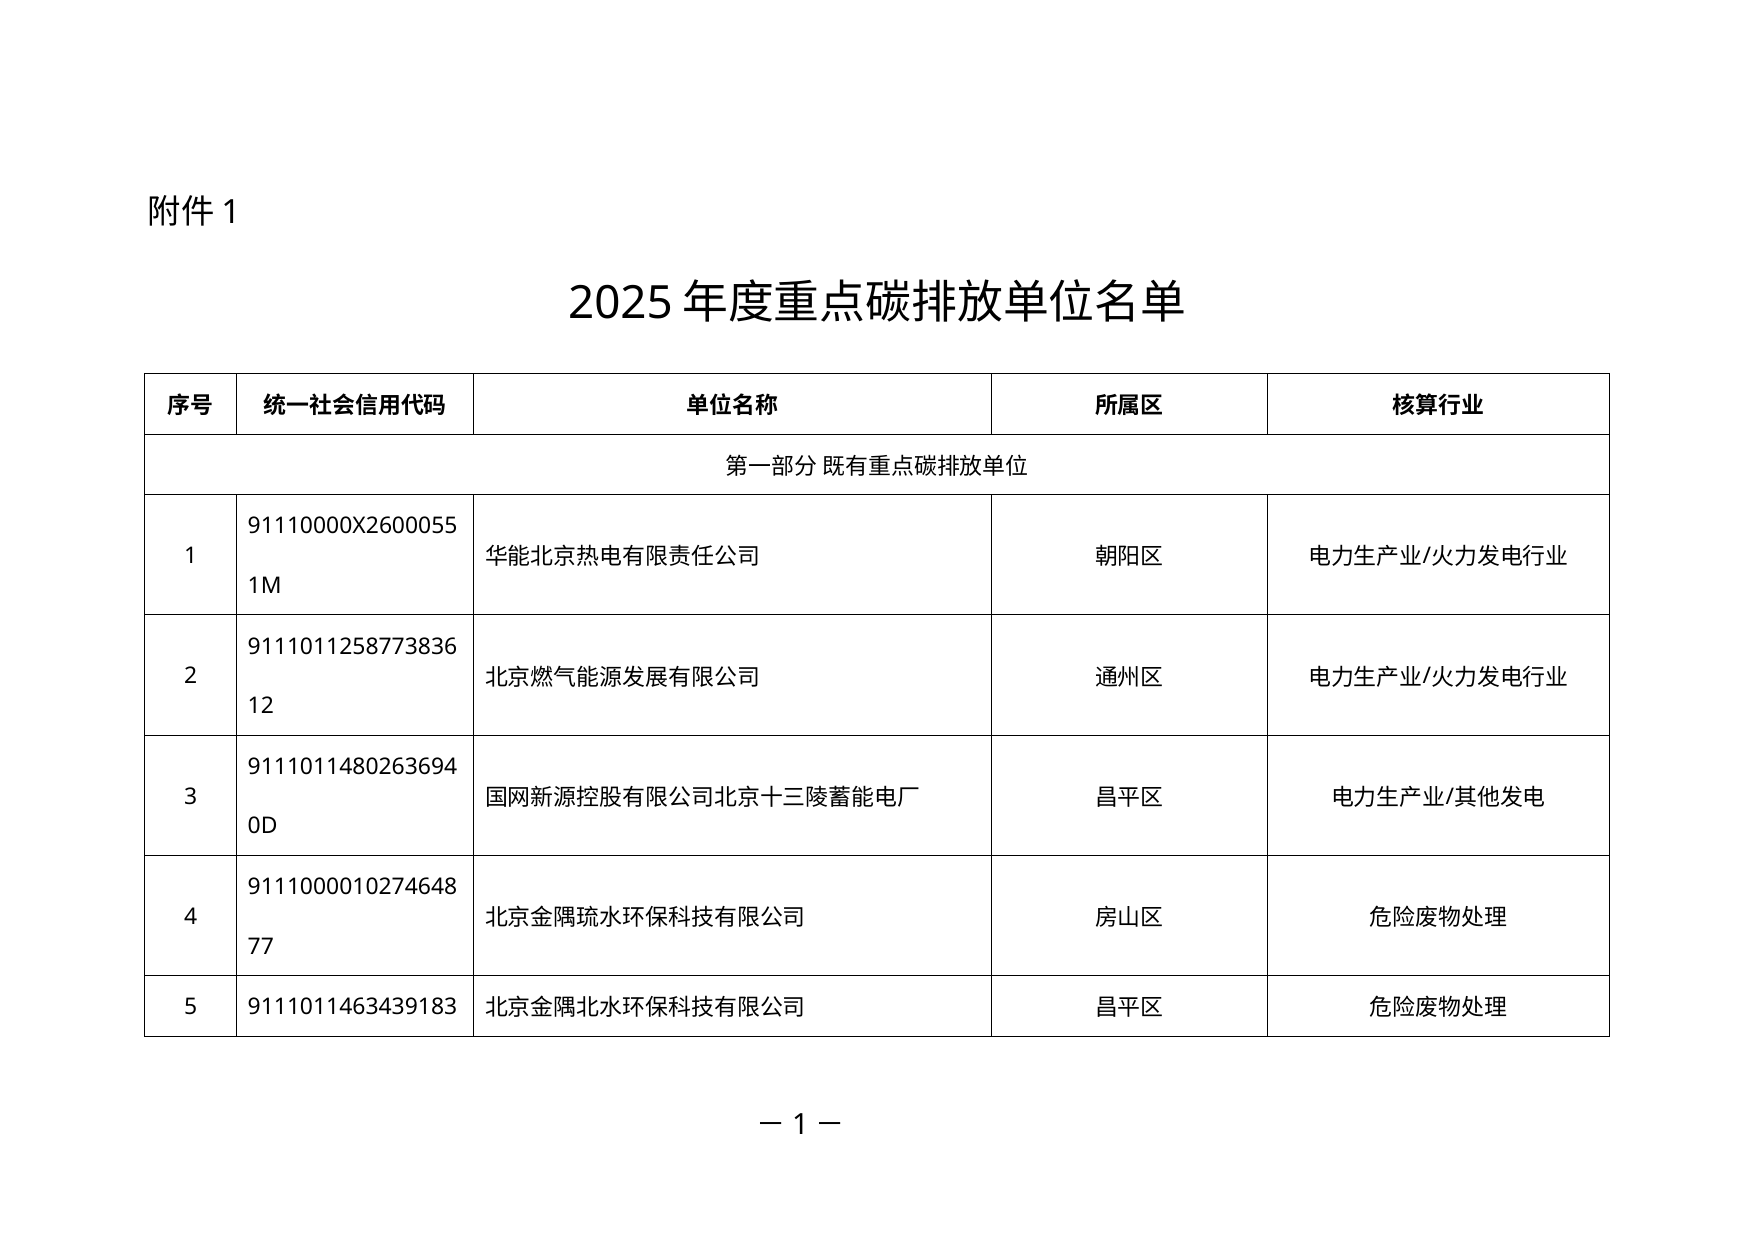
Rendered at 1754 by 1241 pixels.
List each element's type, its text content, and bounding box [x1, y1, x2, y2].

table_cell 北京金隅北水环保科技有限公司 [474, 976, 991, 1036]
table_cell 第一部分 既有重点碳排放单位 [145, 435, 1609, 494]
table_cell 北京燃气能源发展有限公司 [474, 615, 991, 734]
table_cell 危险废物处理 [1268, 856, 1609, 975]
table_cell 昌平区 [992, 976, 1267, 1036]
table_header 核算行业 [1268, 374, 1609, 433]
text 2025年度重点碳排放单位名单 [148, 254, 1606, 343]
table_cell 朝阳区 [992, 495, 1267, 614]
table_header 序号 [145, 374, 236, 433]
table_cell 91110114634391832B [237, 976, 473, 1036]
table_cell 2 [145, 615, 236, 734]
table_cell 91110000X26000551M [237, 495, 473, 614]
text 附件1 [148, 179, 1606, 239]
table_cell 电力生产业/其他发电 [1268, 736, 1609, 855]
table_header 所属区 [992, 374, 1267, 433]
table_cell 91110114802636940D [237, 736, 473, 855]
table_cell 危险废物处理 [1268, 976, 1609, 1036]
table_cell 3 [145, 736, 236, 855]
table_cell 电力生产业/火力发电行业 [1268, 495, 1609, 614]
table_cell 国网新源控股有限公司北京十三陵蓄能电厂 [474, 736, 991, 855]
table_cell 电力生产业/火力发电行业 [1268, 615, 1609, 734]
table_cell 华能北京热电有限责任公司 [474, 495, 991, 614]
table_cell 911100001027464877 [237, 856, 473, 975]
table_cell 北京金隅琉水环保科技有限公司 [474, 856, 991, 975]
table_cell 4 [145, 856, 236, 975]
table_cell 5 [145, 976, 236, 1036]
table_cell 911101125877383612 [237, 615, 473, 734]
table_cell 房山区 [992, 856, 1267, 975]
table_cell 昌平区 [992, 736, 1267, 855]
table_cell 通州区 [992, 615, 1267, 734]
table_header 统一社会信用代码 [237, 374, 473, 433]
table_cell 1 [145, 495, 236, 614]
table_header 单位名称 [474, 374, 991, 433]
